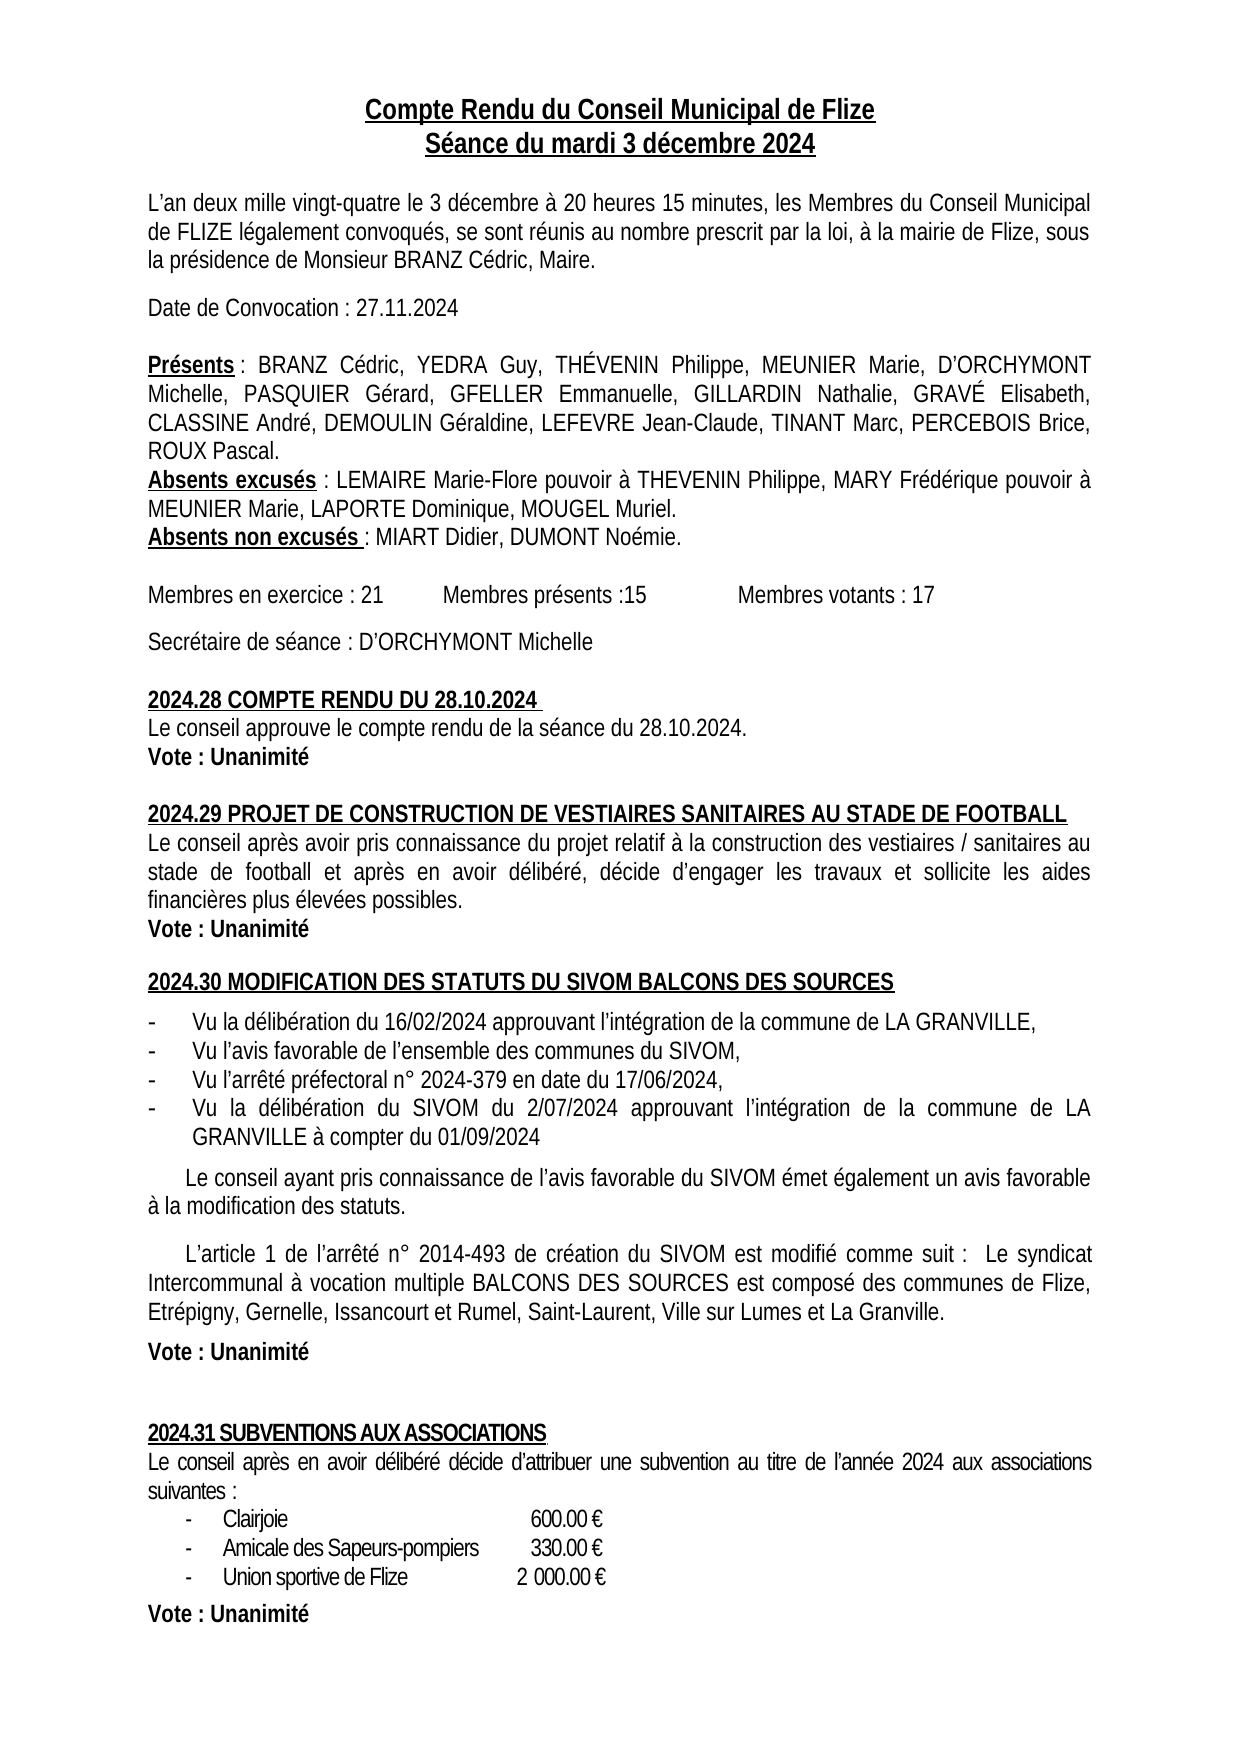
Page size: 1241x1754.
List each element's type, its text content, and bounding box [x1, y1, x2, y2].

list Vu l’avis favorable de l’ensemble des communes du SIVOM, [148, 1036, 1093, 1064]
text 2024.28 COMPTE RENDU DU 28.10.2024 [148, 685, 1093, 713]
text Le conseil après avoir pris connaissance du projet relatif à la construction des vestiaires / sanitaires au stade de football et après en avoir délibéré, décide d’engager les travaux et sollicite les aides financières plus élevées possibles. [148, 828, 1093, 914]
list Vu la délibération du SIVOM du 2/07/2024 approuvant l’intégration de la commune de LA GRANVILLE à compter du 01/09/2024 [148, 1093, 1093, 1151]
text Le conseil ayant pris connaissance de l’avis favorable du SIVOM émet également un avis favorable à la modification des statuts. [148, 1163, 1093, 1220]
text Présents : BRANZ Cédric, YEDRA Guy, THÉVENIN Philippe, MEUNIER Marie, D’ORCHYMONT Michelle, PASQUIER Gérard, GFELLER Emmanuelle, GILLARDIN Nathalie, GRAVÉ Elisabeth, CLASSINE André, DEMOULIN Géraldine, LEFEVRE Jean-Claude, TINANT Marc, PERCEBOIS Brice, ROUX Pascal. [148, 350, 1093, 465]
title 2024.31 SUBVENTIONS AUX ASSOCIATIONS [148, 1418, 1093, 1447]
text Compte Rendu du Conseil Municipal de Flize [148, 92, 1093, 126]
list Vu l’arrêté préfectoral n° 2024-379 en date du 17/06/2024, [148, 1064, 1093, 1093]
text Vote : Unanimité [148, 1598, 1093, 1627]
text Le conseil approuve le compte rendu de la séance du 28.10.2024. [148, 713, 1093, 742]
list Vu la délibération du 16/02/2024 approuvant l’intégration de la commune de LA GRANVILLE, [148, 1007, 1093, 1036]
text L’an deux mille vingt-quatre le 3 décembre à 20 heures 15 minutes, les Membres du Conseil Municipal de FLIZE légalement convoqués, se sont réunis au nombre prescrit par la loi, à la mairie de Flize, sous la présidence de Monsieur BRANZ Cédric, Maire. [148, 188, 1093, 274]
title Amicale des Sapeurs-pompiers 330.00 € [185, 1533, 1093, 1562]
text Séance du mardi 3 décembre 2024 [148, 126, 1093, 159]
title Le conseil après en avoir délibéré décide d’attribuer une subvention au titre de l’année 2024 aux associations suivantes : [148, 1447, 1093, 1504]
text Absents non excusés : MIART Didier, DUMONT Noémie. [148, 522, 1093, 551]
text Date de Convocation : 27.11.2024 [148, 293, 1093, 322]
text Vote : Unanimité [148, 914, 1093, 942]
text 2024.29 PROJET DE CONSTRUCTION DE VESTIAIRES SANITAIRES AU STADE DE FOOTBALL [148, 799, 1093, 828]
text Absents excusés : LEMAIRE Marie-Flore pouvoir à THEVENIN Philippe, MARY Frédérique pouvoir à MEUNIER Marie, LAPORTE Dominique, MOUGEL Muriel. [148, 465, 1093, 522]
title Union sportive de Flize 2 000.00 € [185, 1562, 1093, 1590]
title Clairjoie 600.00 € [185, 1504, 1093, 1533]
text Membres en exercice : 21 Membres présents :15 Membres votants : 17 [148, 579, 1093, 608]
text 2024.30 MODIFICATION DES STATUTS DU SIVOM BALCONS DES SOURCES [148, 966, 1093, 995]
text Secrétaire de séance : D’ORCHYMONT Michelle [148, 627, 1093, 656]
text L’article 1 de l’arrêté n° 2014-493 de création du SIVOM est modifié comme suit : Le syndicat Intercommunal à vocation multiple BALCONS DES SOURCES est composé des communes de Flize, Etrépigny, Gernelle, Issancourt et Rumel, Saint-Laurent, Ville sur Lumes et La Granville. [148, 1239, 1093, 1325]
text Vote : Unanimité [148, 742, 1093, 771]
text Vote : Unanimité [148, 1337, 1093, 1366]
